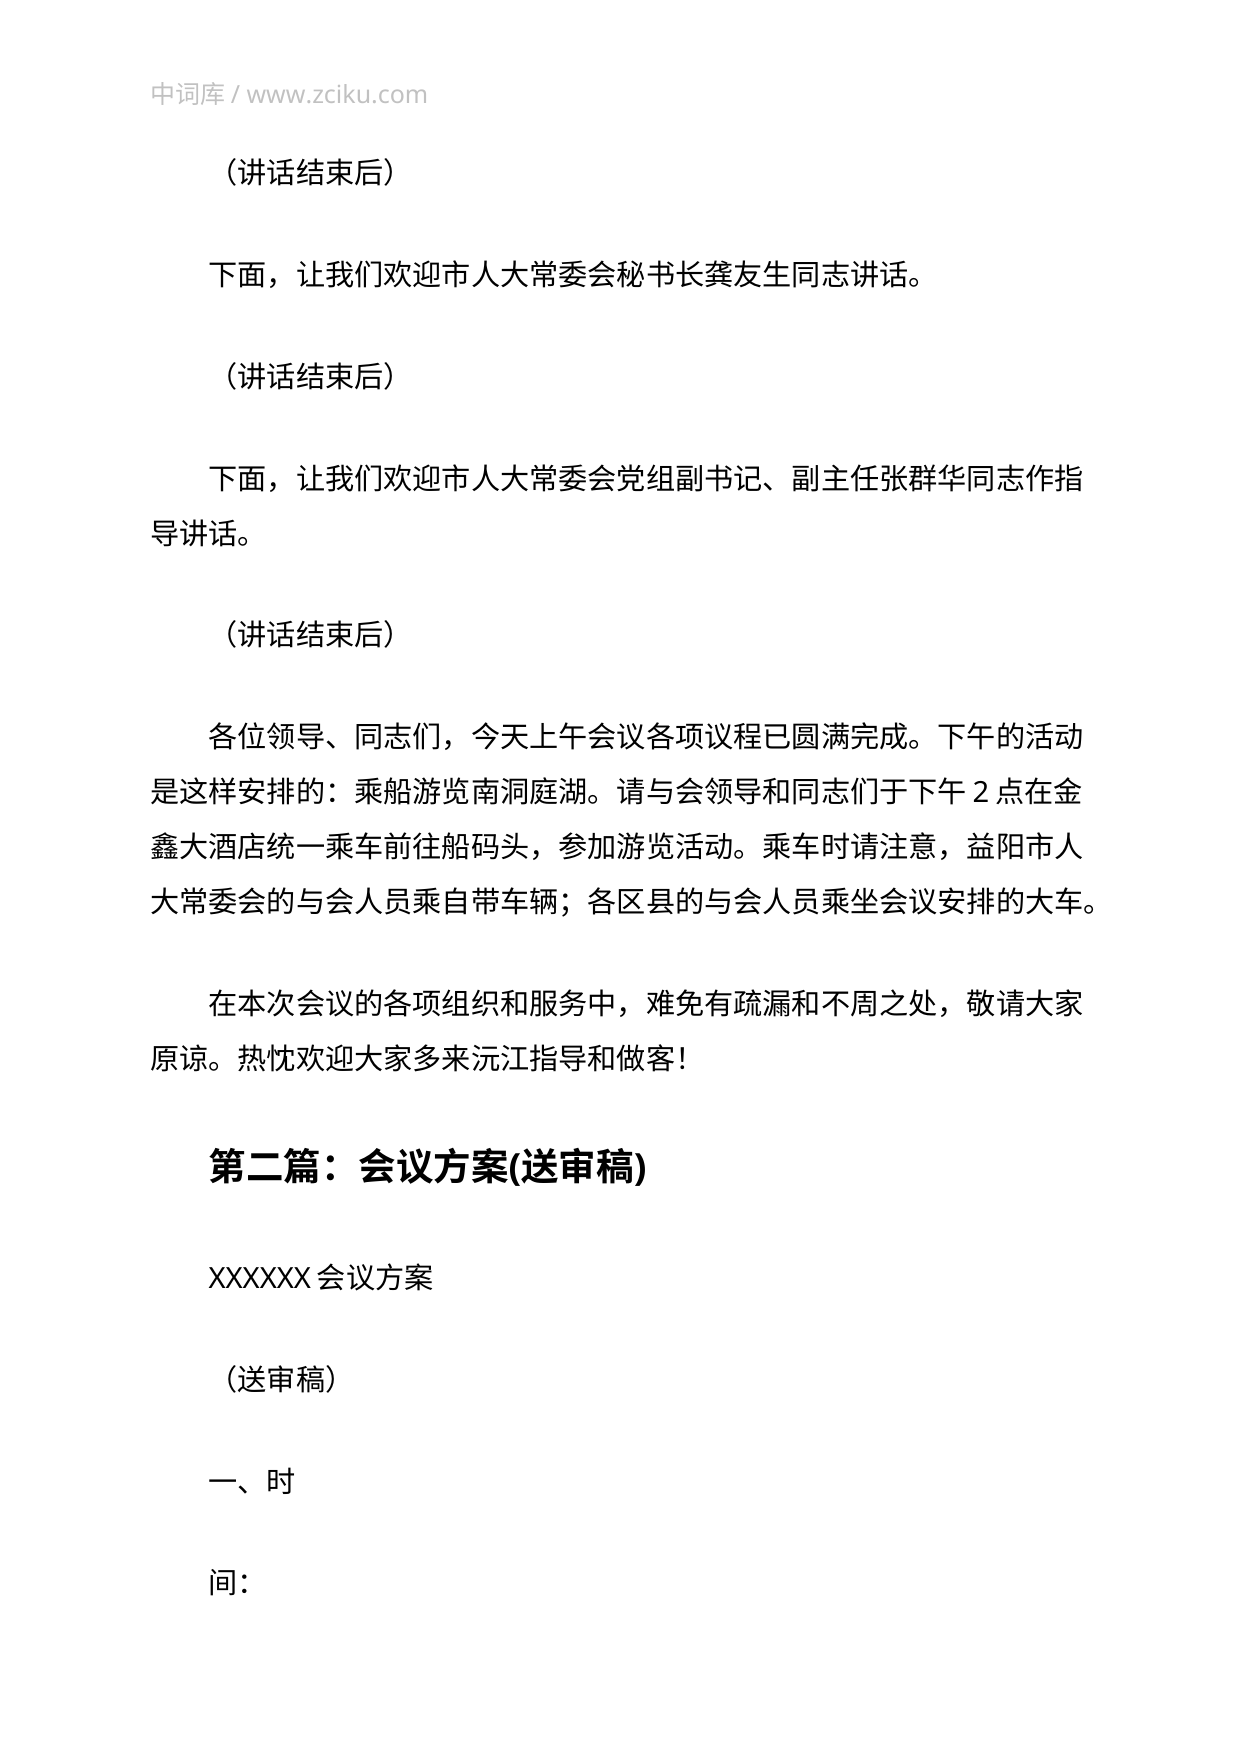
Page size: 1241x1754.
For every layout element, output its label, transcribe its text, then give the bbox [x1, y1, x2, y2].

text 一、时 [150, 1458, 1090, 1501]
text 在本次会议的各项组织和服务中，难免有疏漏和不周之处，敬请大家原谅。热忱欢迎大家多来沅江指导和做客！ [150, 980, 1090, 1077]
text 各位领导、同志们，今天上午会议各项议程已圆满完成。下午的活动是这样安排的：乘船游览南洞庭湖。请与会领导和同志们于下午2点在金鑫大酒店统一乘车前往船码头，参加游览活动。乘车时请注意，益阳市人大常委会的与会人员乘自带车辆；各区县的与会人员乘坐会议安排的大车。 [150, 714, 1090, 921]
text 下面，让我们欢迎市人大常委会秘书长龚友生同志讲话。 [150, 252, 1090, 294]
text （讲话结束后） [150, 150, 1090, 192]
text 第二篇：会议方案(送审稿) [150, 1137, 1090, 1191]
text 下面，让我们欢迎市人大常委会党组副书记、副主任张群华同志作指导讲话。 [150, 455, 1090, 552]
text （送审稿） [150, 1357, 1090, 1399]
text XXXXXX会议方案 [150, 1254, 1090, 1297]
text （讲话结束后） [150, 612, 1090, 654]
text 间： [150, 1560, 1090, 1602]
text （讲话结束后） [150, 353, 1090, 396]
